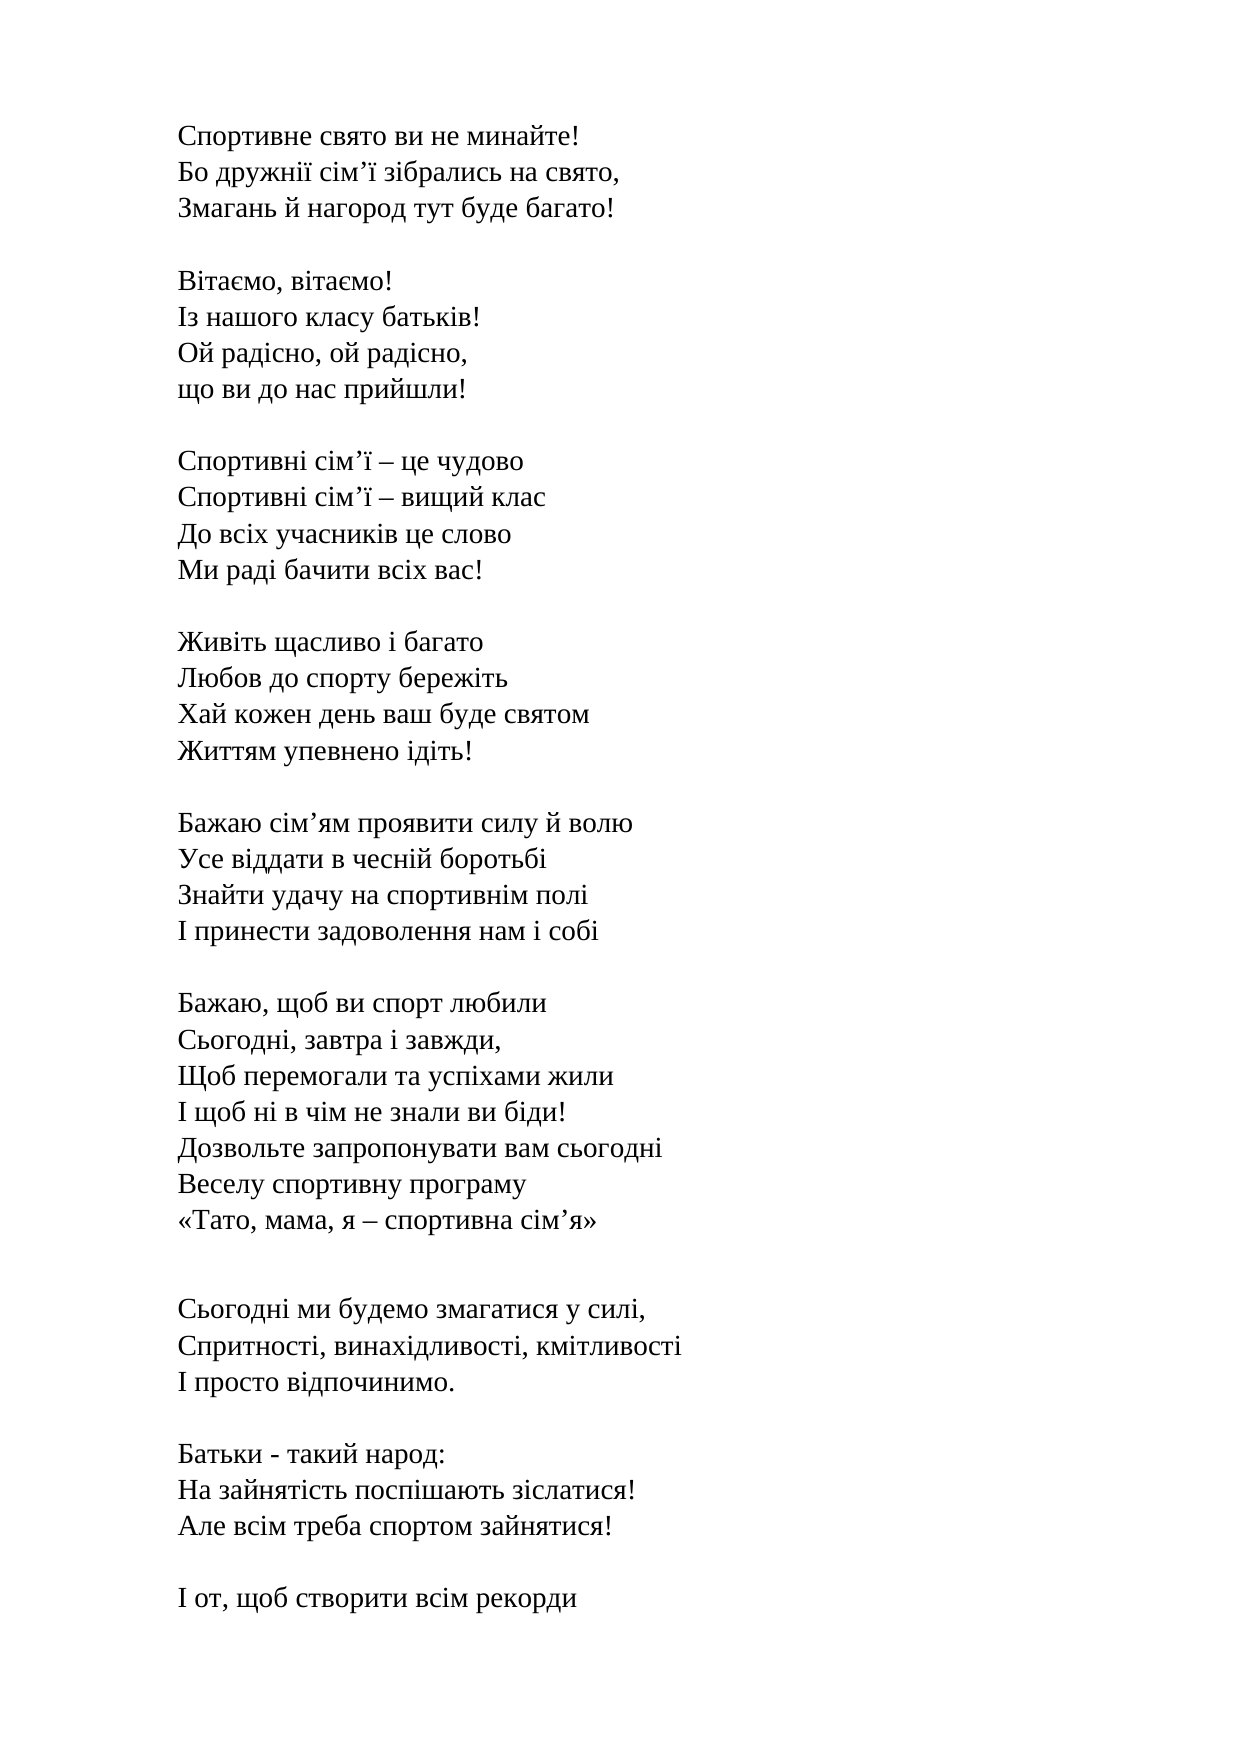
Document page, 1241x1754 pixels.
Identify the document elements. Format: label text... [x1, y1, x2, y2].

text І щоб ні в чім не знали ви біди! [177, 1094, 1152, 1128]
text Усе віддати в чесній боротьбі [177, 841, 1152, 874]
text Спортивне свято ви не минайте! [177, 118, 1152, 152]
text Бо дружнії сімʼї зібрались на свято, [177, 154, 1152, 188]
text «Тато, мама, я – спортивна сім’я» [177, 1202, 1152, 1236]
text Спортивні сімʼї – це чудово [177, 443, 1152, 477]
text Бажаю, щоб ви спорт любили [177, 986, 1152, 1019]
text що ви до нас прийшли! [177, 371, 1152, 405]
text Ми раді бачити всіх вас! [177, 552, 1152, 585]
text Сьогодні ми будемо змагатися у силі, [177, 1291, 1152, 1325]
text Любов до спорту бережіть [177, 660, 1152, 694]
text І принести задоволення нам і собі [177, 913, 1152, 947]
text Сьогодні, завтра і завжди, [177, 1022, 1152, 1055]
text Веселу спортивну програму [177, 1166, 1152, 1200]
text Змагань й нагород тут буде багато! [177, 190, 1152, 224]
text Але всім треба спортом зайнятися! [177, 1508, 1152, 1542]
text Із нашого класу батьків! [177, 299, 1152, 332]
text Спортивні сімʼї – вищий клас [177, 479, 1152, 513]
text Живіть щасливо і багато [177, 624, 1152, 658]
text Ой радісно, ой радісно, [177, 335, 1152, 368]
text Життям упевнено ідіть! [177, 733, 1152, 766]
text І просто відпочинимо. [177, 1364, 1152, 1397]
text Бажаю сім’ям проявити силу й волю [177, 805, 1152, 838]
text До всіх учасників це слово [177, 516, 1152, 549]
text Хай кожен день ваш буде святом [177, 696, 1152, 730]
text І от, щоб створити всім рекорди [177, 1581, 1152, 1614]
text Батьки - такий народ: [177, 1436, 1152, 1469]
text Вітаємо, вітаємо! [177, 263, 1152, 296]
text Щоб перемогали та успіхами жили [177, 1058, 1152, 1091]
text Дозвольте запропонувати вам сьогодні [177, 1130, 1152, 1164]
text Знайти удачу на спортивнім полі [177, 877, 1152, 911]
text Спритності, винахідливості, кмітливості [177, 1328, 1152, 1361]
text На зайнятість поспішають зіслатися! [177, 1472, 1152, 1506]
